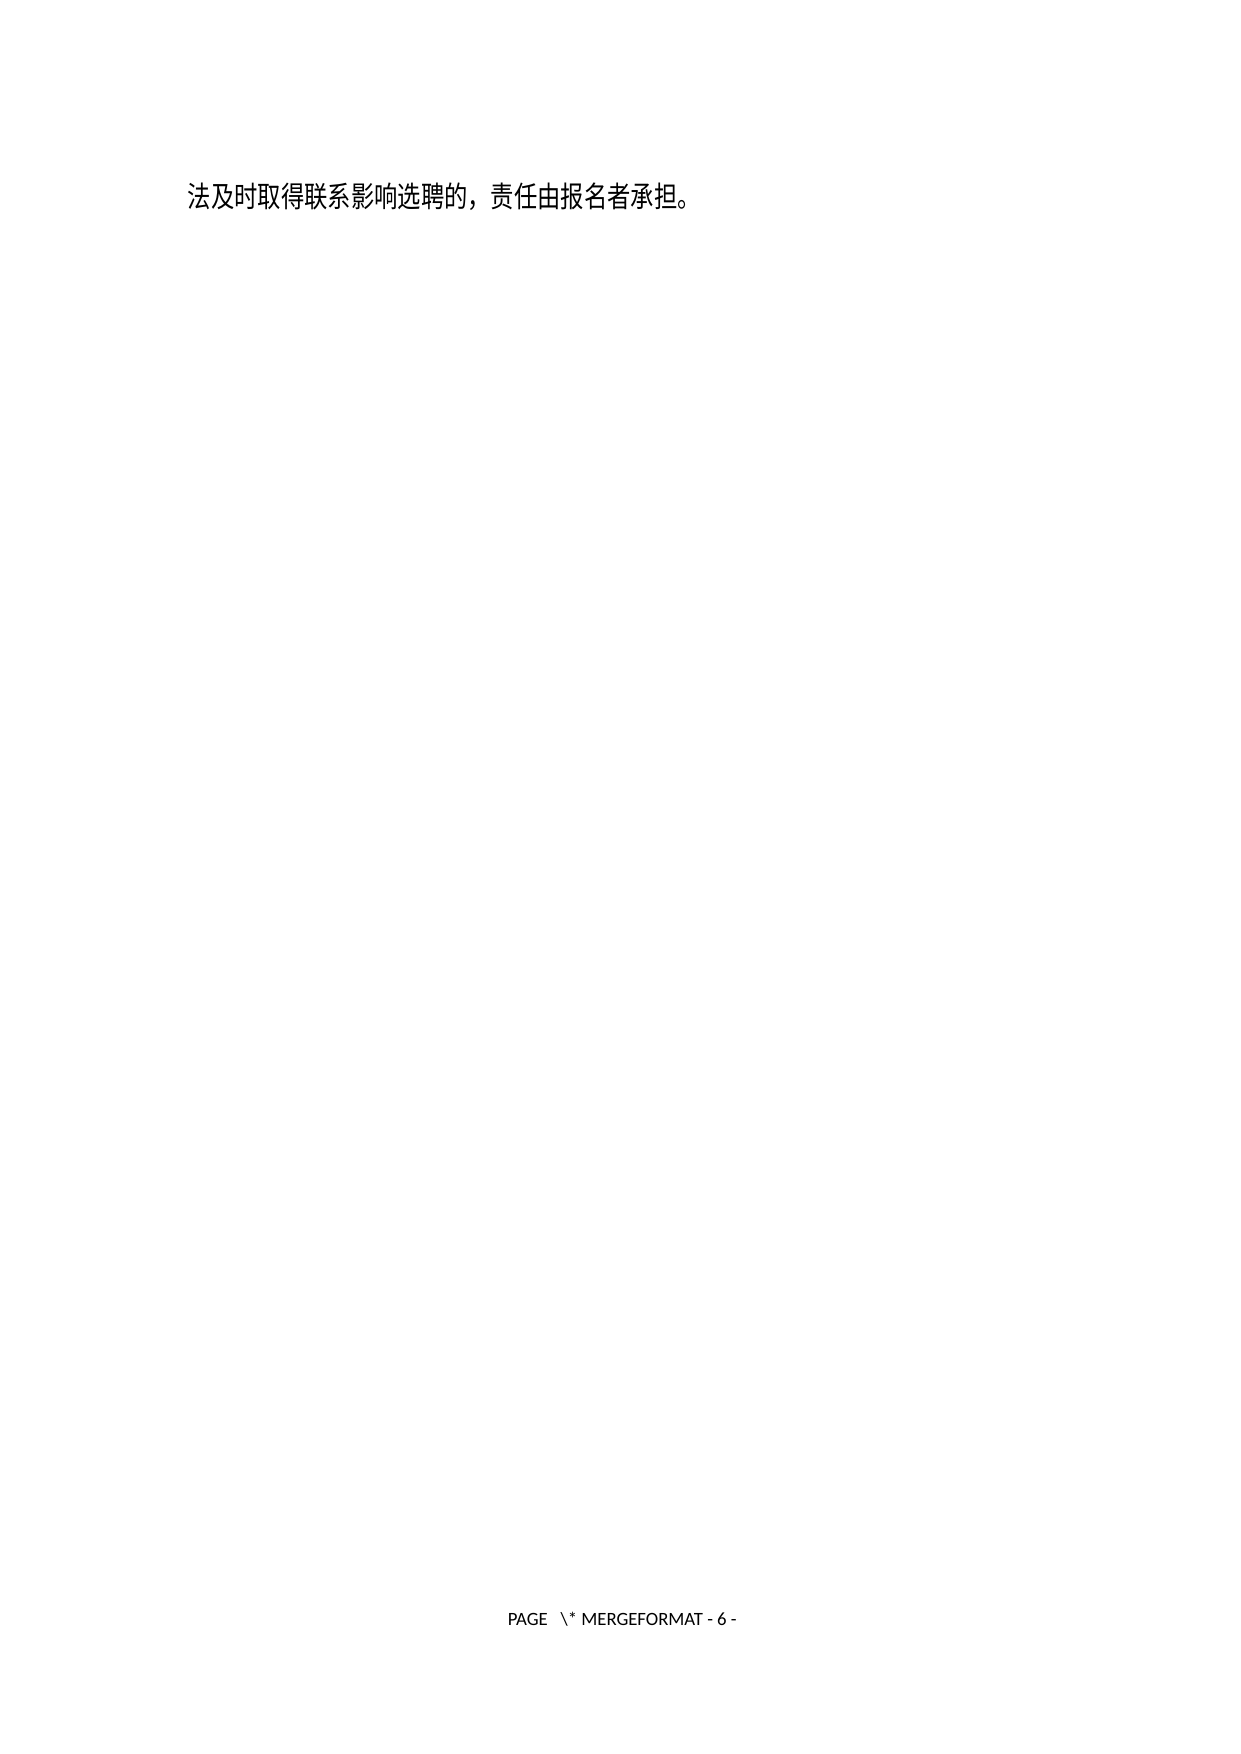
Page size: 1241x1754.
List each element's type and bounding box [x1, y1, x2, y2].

text [187, 162, 1053, 227]
